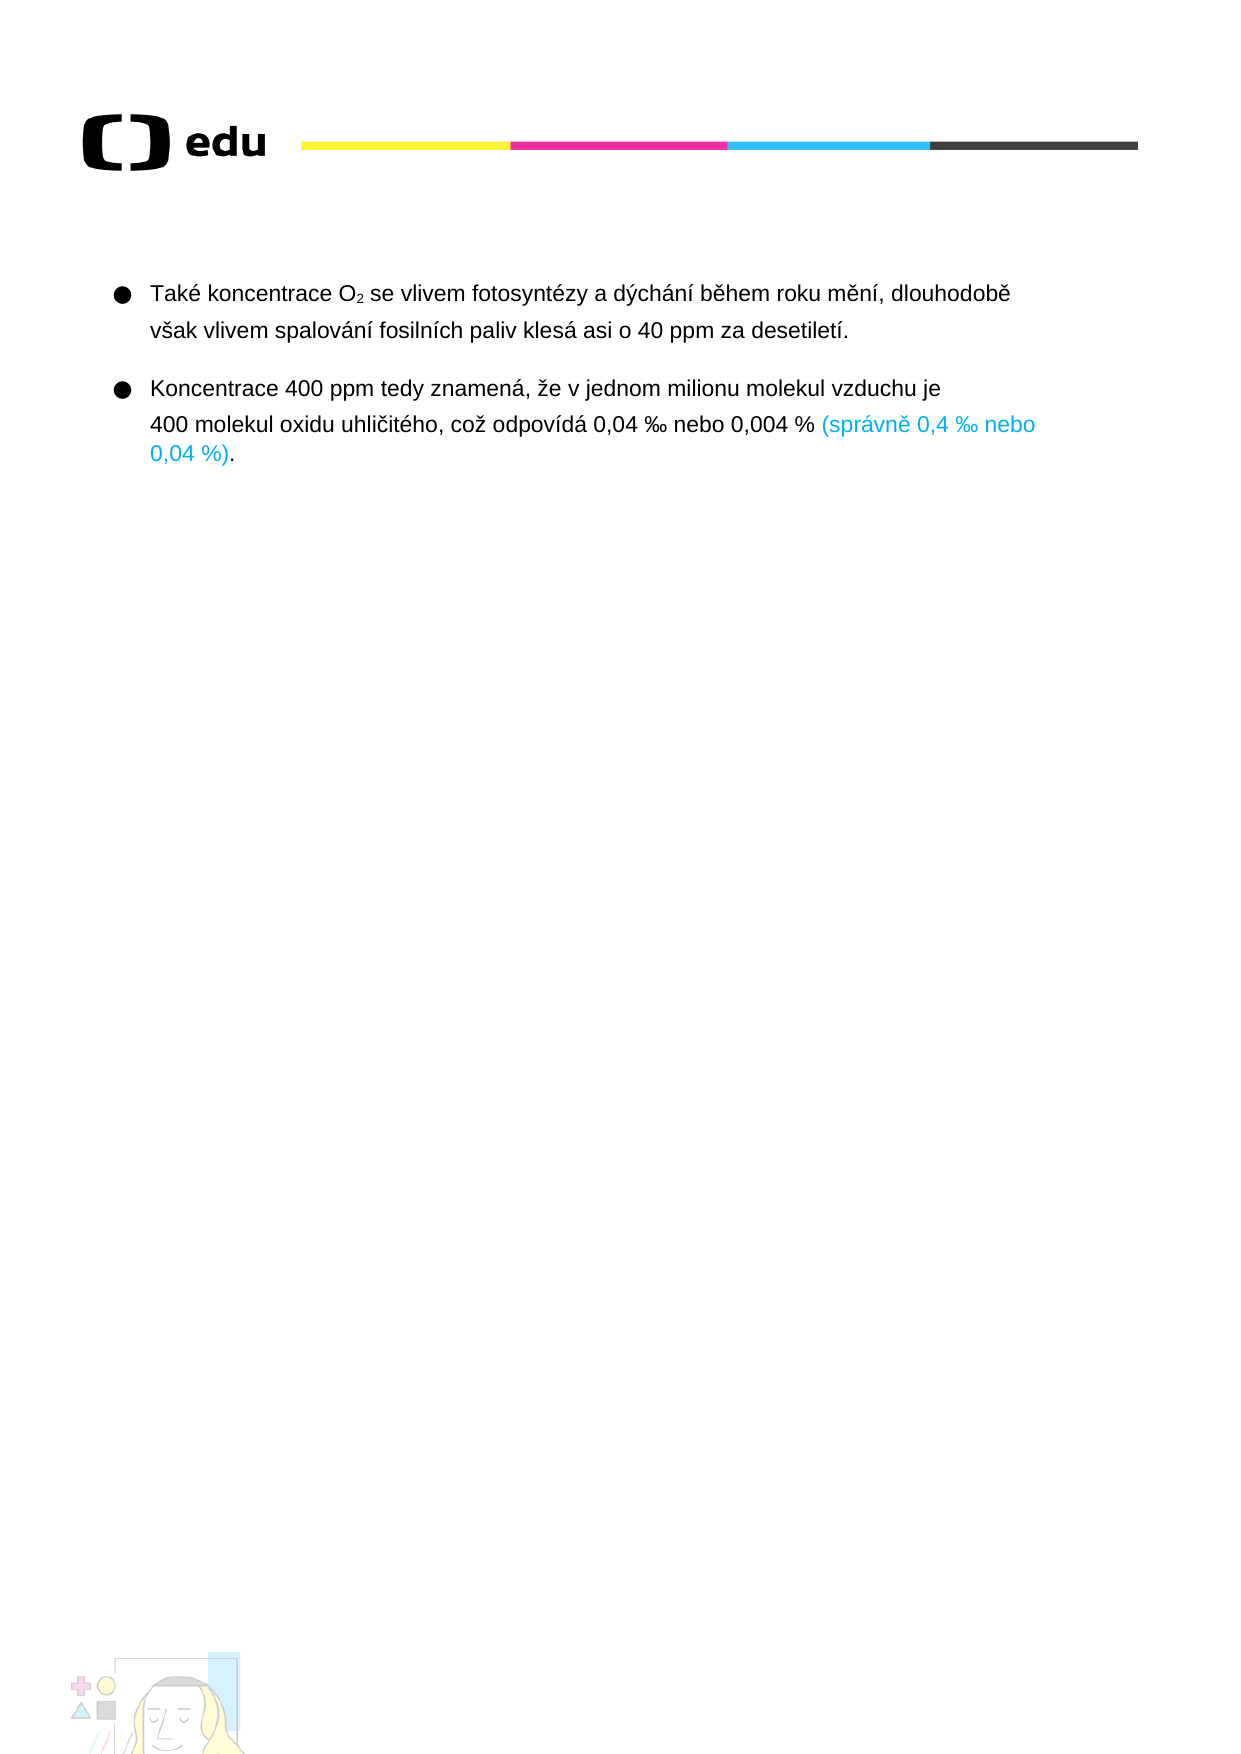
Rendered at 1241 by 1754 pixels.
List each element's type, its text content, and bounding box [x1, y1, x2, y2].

list Koncentrace 400 ppm tedy znamená, že v jednom milionu molekul vzduchu je 400 molekul oxidu uhličitého, což odpovídá 0,04 ‰ nebo 0,004 % (správně 0,4 ‰ nebo 0,04 %). [112, 362, 1051, 466]
picture [75, 106, 1150, 201]
picture [58, 1652, 246, 1754]
list Také koncentrace O2 se vlivem fotosyntézy a dýchání během roku mění, dlouhodobě však vlivem spalování fosilních paliv klesá asi o 40 ppm za desetiletí. [112, 268, 1051, 343]
